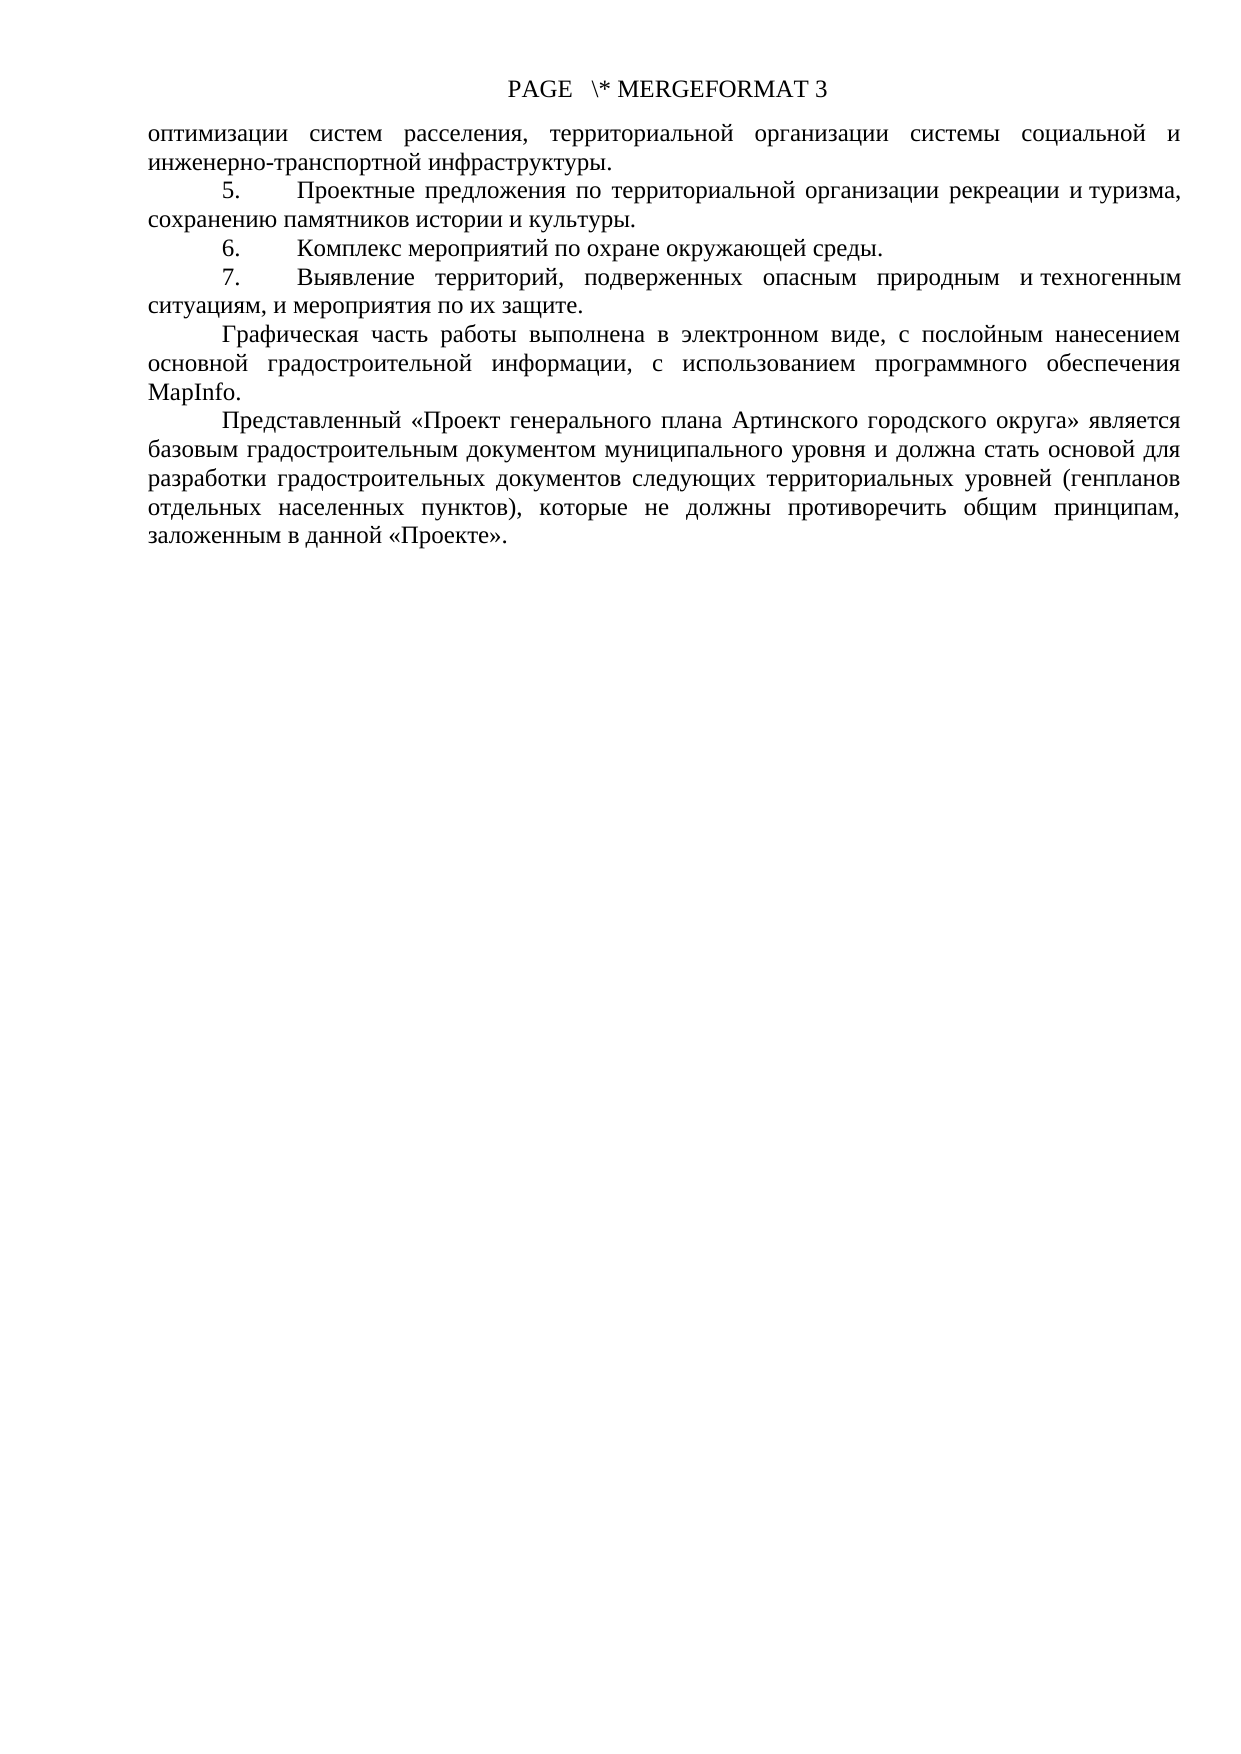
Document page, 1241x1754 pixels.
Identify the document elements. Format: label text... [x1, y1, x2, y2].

list Комплекс мероприятий по охране окружающей среды. [148, 233, 1181, 262]
list Выявление территорий, подверженных опасным природным и техногенным ситуациям, и мероприятия по их защите. [148, 262, 1181, 319]
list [148, 118, 1181, 176]
list Проектные предложения по территориальной организации рекреации и туризма, сохранению памятников истории и культуры. [148, 176, 1181, 233]
text Графическая часть работы выполнена в электронном виде, с послойным нанесением основной градостроительной информации, с использованием программного обеспечения МаpInfo. [148, 319, 1181, 406]
text Представленный «Проект генерального плана Артинского городского округа» является базовым градостроительным документом муниципального уровня и должна стать основой для разработки градостроительных документов следующих территориальных уровней (генпланов отдельных населенных пунктов), которые не должны противоречить общим принципам, заложенным в данной «Проекте». [148, 406, 1181, 549]
